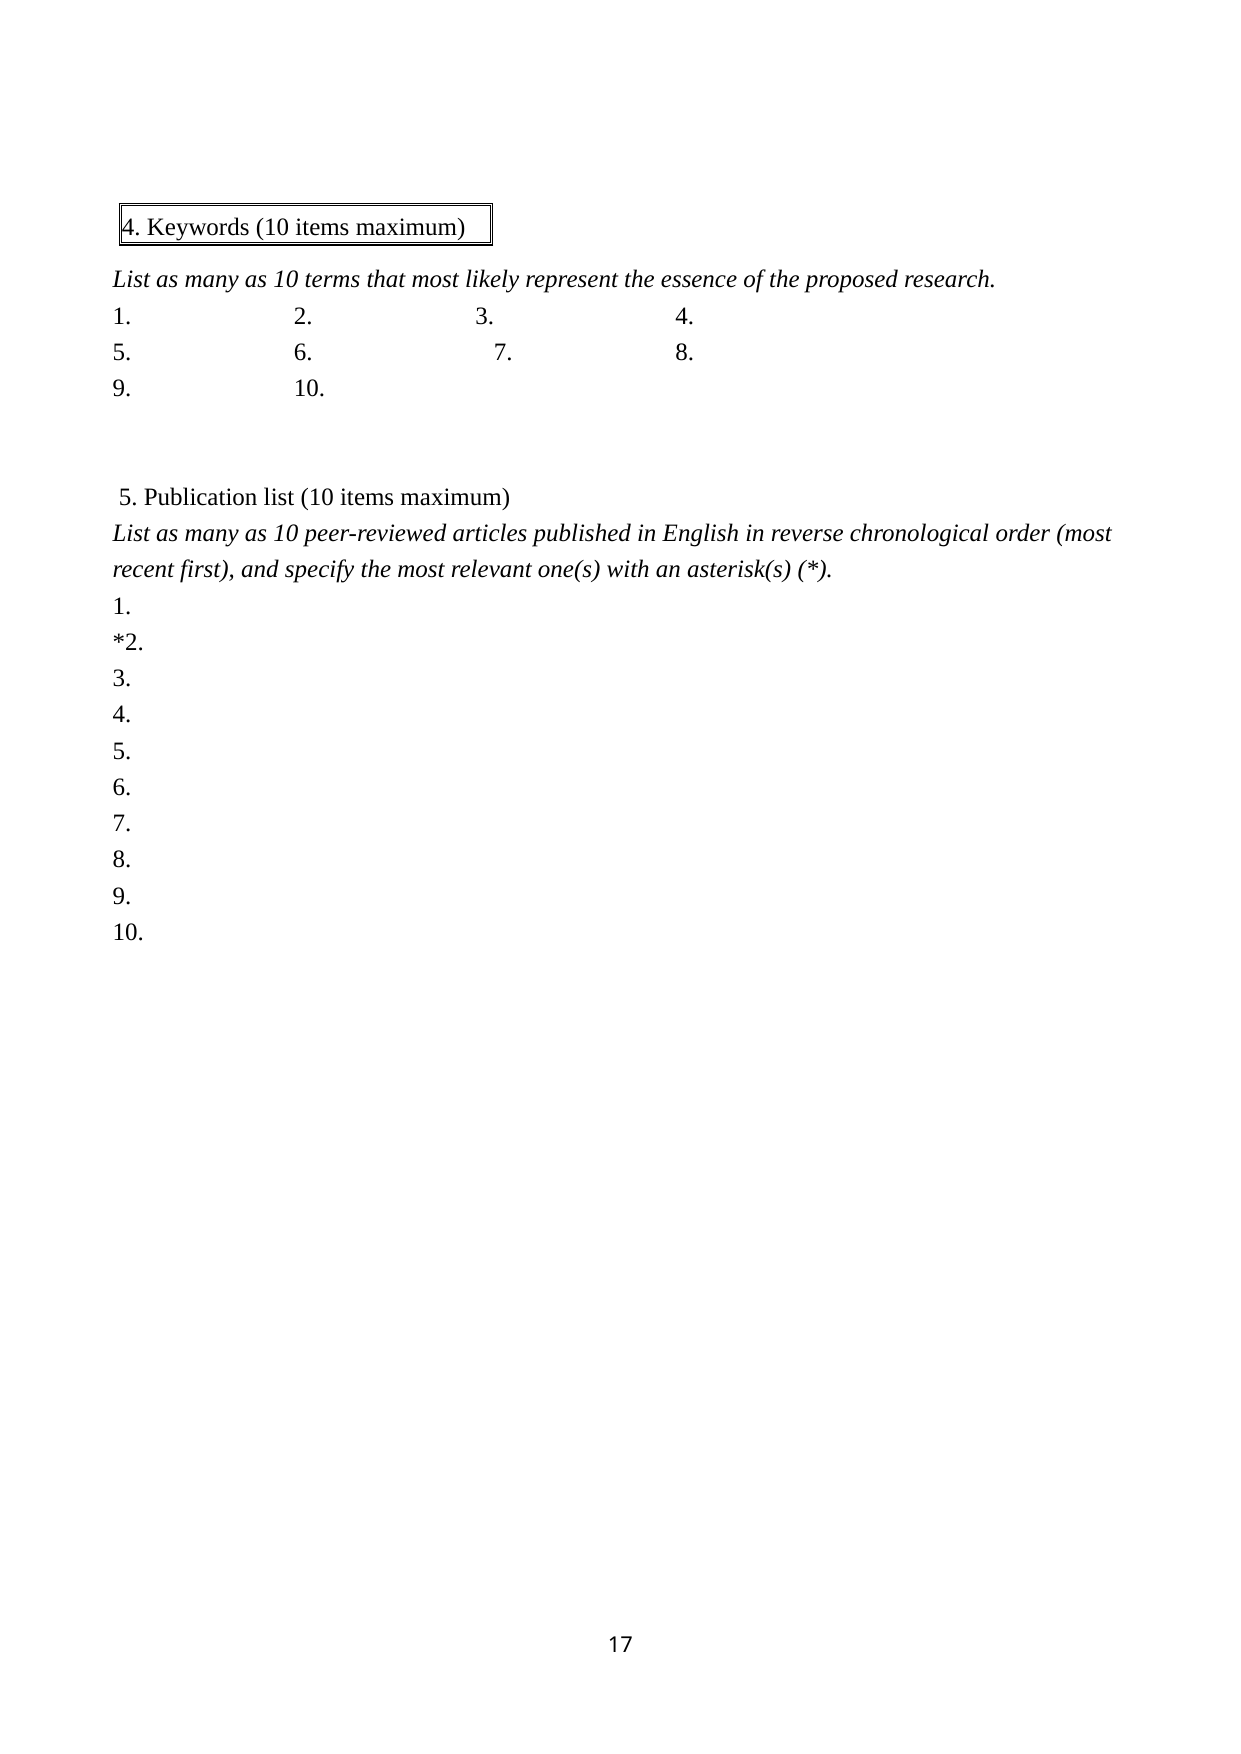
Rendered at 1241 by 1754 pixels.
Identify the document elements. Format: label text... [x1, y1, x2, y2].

text 8. [112, 841, 1128, 877]
text 7. [112, 804, 1128, 841]
text 1. 2. 3. 4. [112, 297, 1128, 333]
text 10. [112, 913, 1128, 949]
text *2. [112, 623, 1128, 659]
text 6. [112, 768, 1128, 804]
text 4. Keywords (10 items maximum) [112, 188, 1128, 261]
text 9. [112, 877, 1128, 913]
text 5. 6. 7. 8. [112, 333, 1128, 369]
text List as many as 10 peer-reviewed articles published in English in reverse chronological order (most recent first), and specify the most relevant one(s) with an asterisk(s) (*). [112, 514, 1128, 587]
text 4. [112, 696, 1128, 732]
text 9. 10. [112, 369, 1128, 406]
text List as many as 10 terms that most likely represent the essence of the proposed research. [112, 261, 1128, 297]
text 3. [112, 659, 1128, 696]
text 1. [112, 587, 1128, 623]
text 5. [112, 732, 1128, 768]
text 5. Publication list (10 items maximum) [112, 478, 1128, 514]
